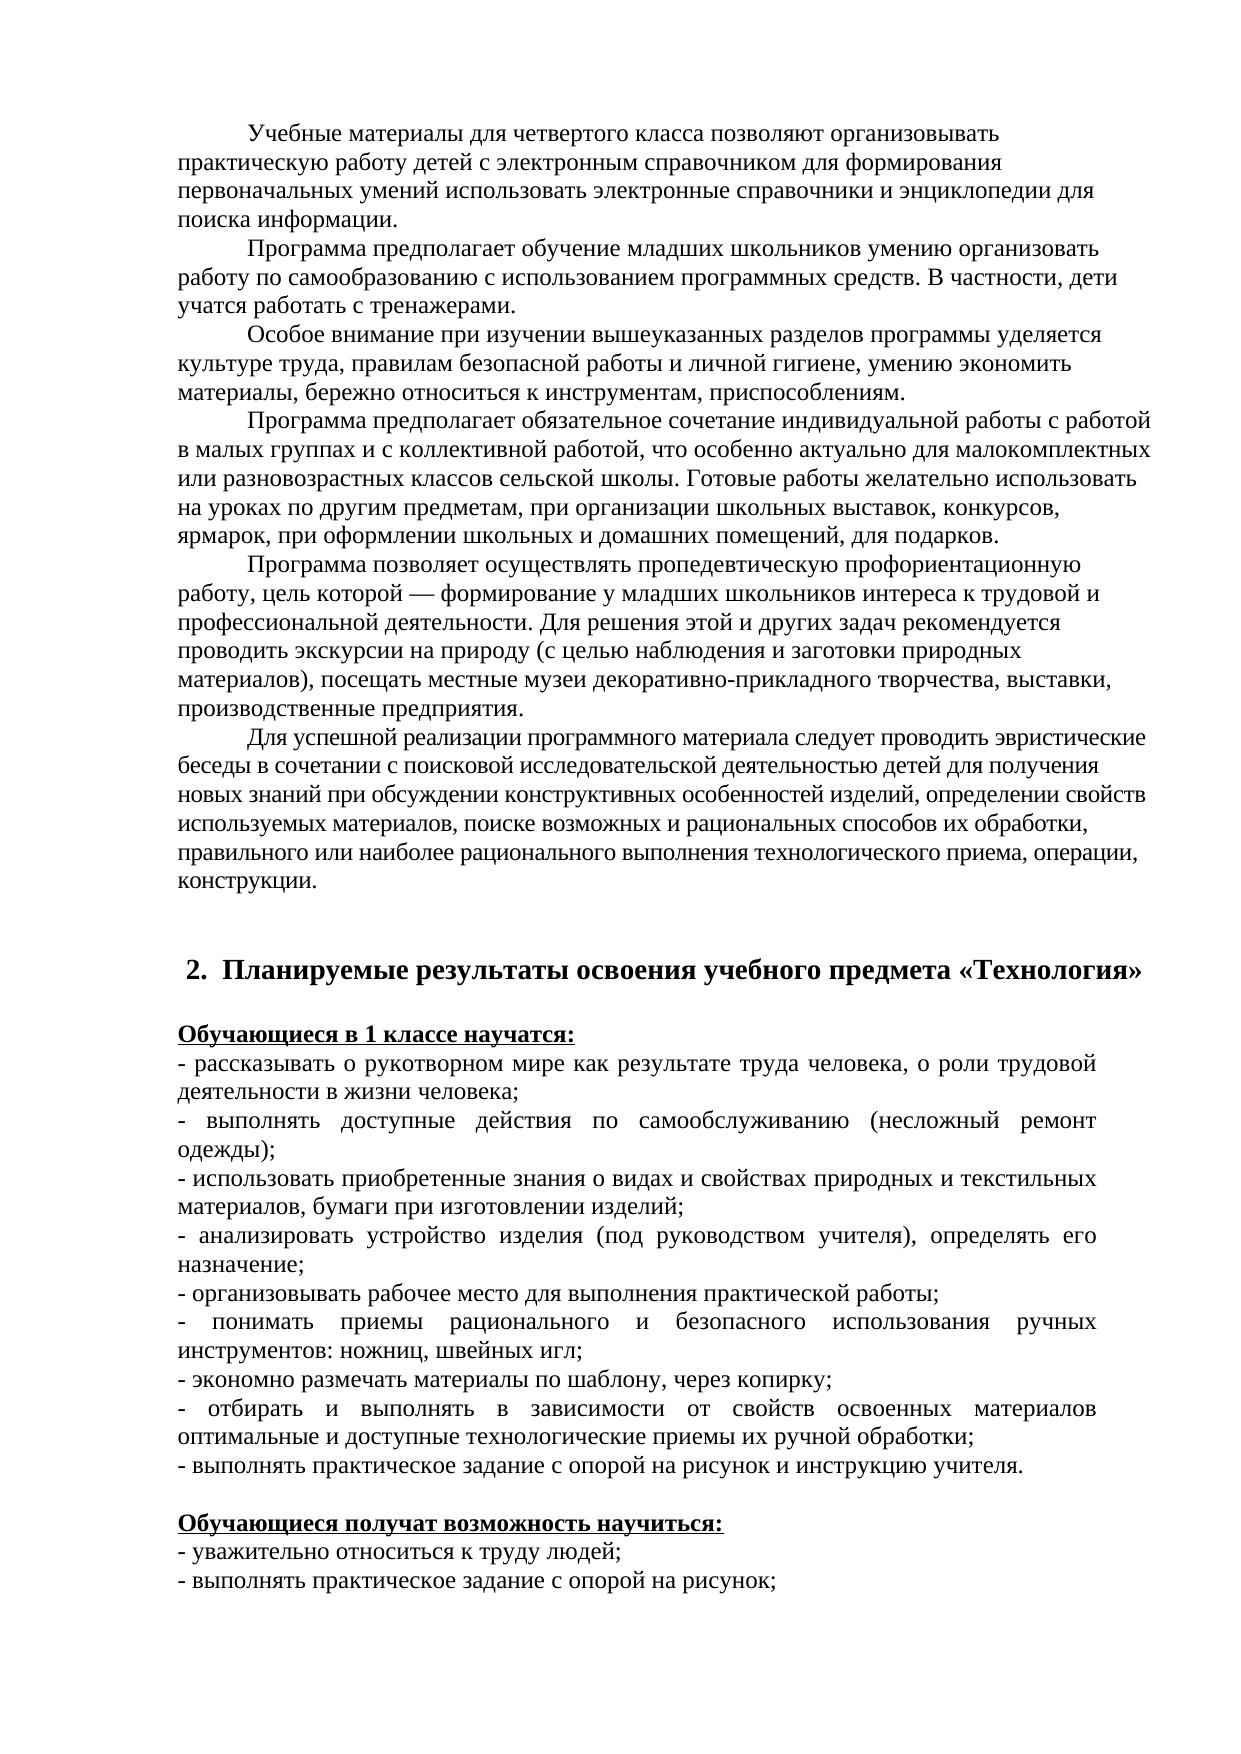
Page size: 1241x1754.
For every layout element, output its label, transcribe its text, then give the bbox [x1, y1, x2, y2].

text - понимать приемы рационального и безопасного использования ручных инструментов: ножниц, швейных игл; [177, 1306, 1097, 1364]
text 2. Планируемые результаты освоения учебного предмета «Технология» [177, 952, 1152, 985]
text Программа предполагает обучение младших школьников умению организовать работу по самообразованию с использованием программных средств. В частности, дети учатся работать с тренажерами. [177, 233, 1152, 319]
text - уважительно относиться к труду людей; [177, 1536, 1097, 1565]
text Программа позволяет осуществлять пропедевтическую профориентационную работу, цель которой — формирование у младших школьников интереса к трудовой и профессиональной деятельности. Для решения этой и других задач рекомендуется проводить экскурсии на природу (с целью наблюдения и заготовки природных материалов), посещать местные музеи декоративно-прикладного творчества, выставки, производственные предприятия. [177, 549, 1152, 722]
text Для успешной реализации программного материала следует проводить эвристические беседы в сочетании с поисковой исследовательской деятельностью детей для получения новых знаний при обсуждении конструктивных особенностей изделий, определении свойств используемых материалов, поиске возможных и рациональных способов их обработки, правильного или наиболее рационального выполнения технологического приема, операции, конструкции. [177, 722, 1152, 894]
text Особое внимание при изучении вышеуказанных разделов программы уделяется культуре труда, правилам безопасной работы и личной гигиене, умению экономить материалы, бережно относиться к инструментам, приспособлениям. [177, 319, 1152, 406]
text Учебные материалы для четвертого класса позволяют организовывать практическую работу детей с электронным справочником для формирования первоначальных умений использовать электронные справочники и энциклопедии для поиска информации. [177, 118, 1152, 233]
text - отбирать и выполнять в зависимости от свойств освоенных материалов оптимальные и доступные технологические приемы их ручной обработки; [177, 1393, 1097, 1450]
text - экономно размечать материалы по шаблону, через копирку; [177, 1364, 1097, 1393]
text Обучающиеся в 1 классе научатся: [177, 1019, 1097, 1048]
text - рассказывать о рукотворном мире как результате труда человека, о роли трудовой деятельности в жизни человека; [177, 1048, 1097, 1105]
text - выполнять практическое задание с опорой на рисунок; [177, 1565, 1097, 1594]
text Программа предполагает обязательное сочетание индивидуальной работы с работой в малых группах и с коллективной работой, что особенно актуально для малокомплектных или разновозрастных классов сельской школы. Готовые работы желательно использовать на уроках по другим предметам, при организации школьных выставок, конкурсов, ярмарок, при оформлении школьных и домашних помещений, для подарков. [177, 406, 1152, 549]
text - анализировать устройство изделия (под руководством учителя), определять его назначение; [177, 1220, 1097, 1278]
text Обучающиеся получат возможность научиться: [177, 1508, 1097, 1536]
text - выполнять доступные действия по самообслуживанию (несложный ремонт одежды); [177, 1105, 1097, 1163]
text - использовать приобретенные знания о видах и свойствах природных и текстильных материалов, бумаги при изготовлении изделий; [177, 1163, 1097, 1220]
text - выполнять практическое задание с опорой на рисунок и инструкцию учителя. [177, 1450, 1097, 1479]
text - организовывать рабочее место для выполнения практической работы; [177, 1278, 1097, 1306]
